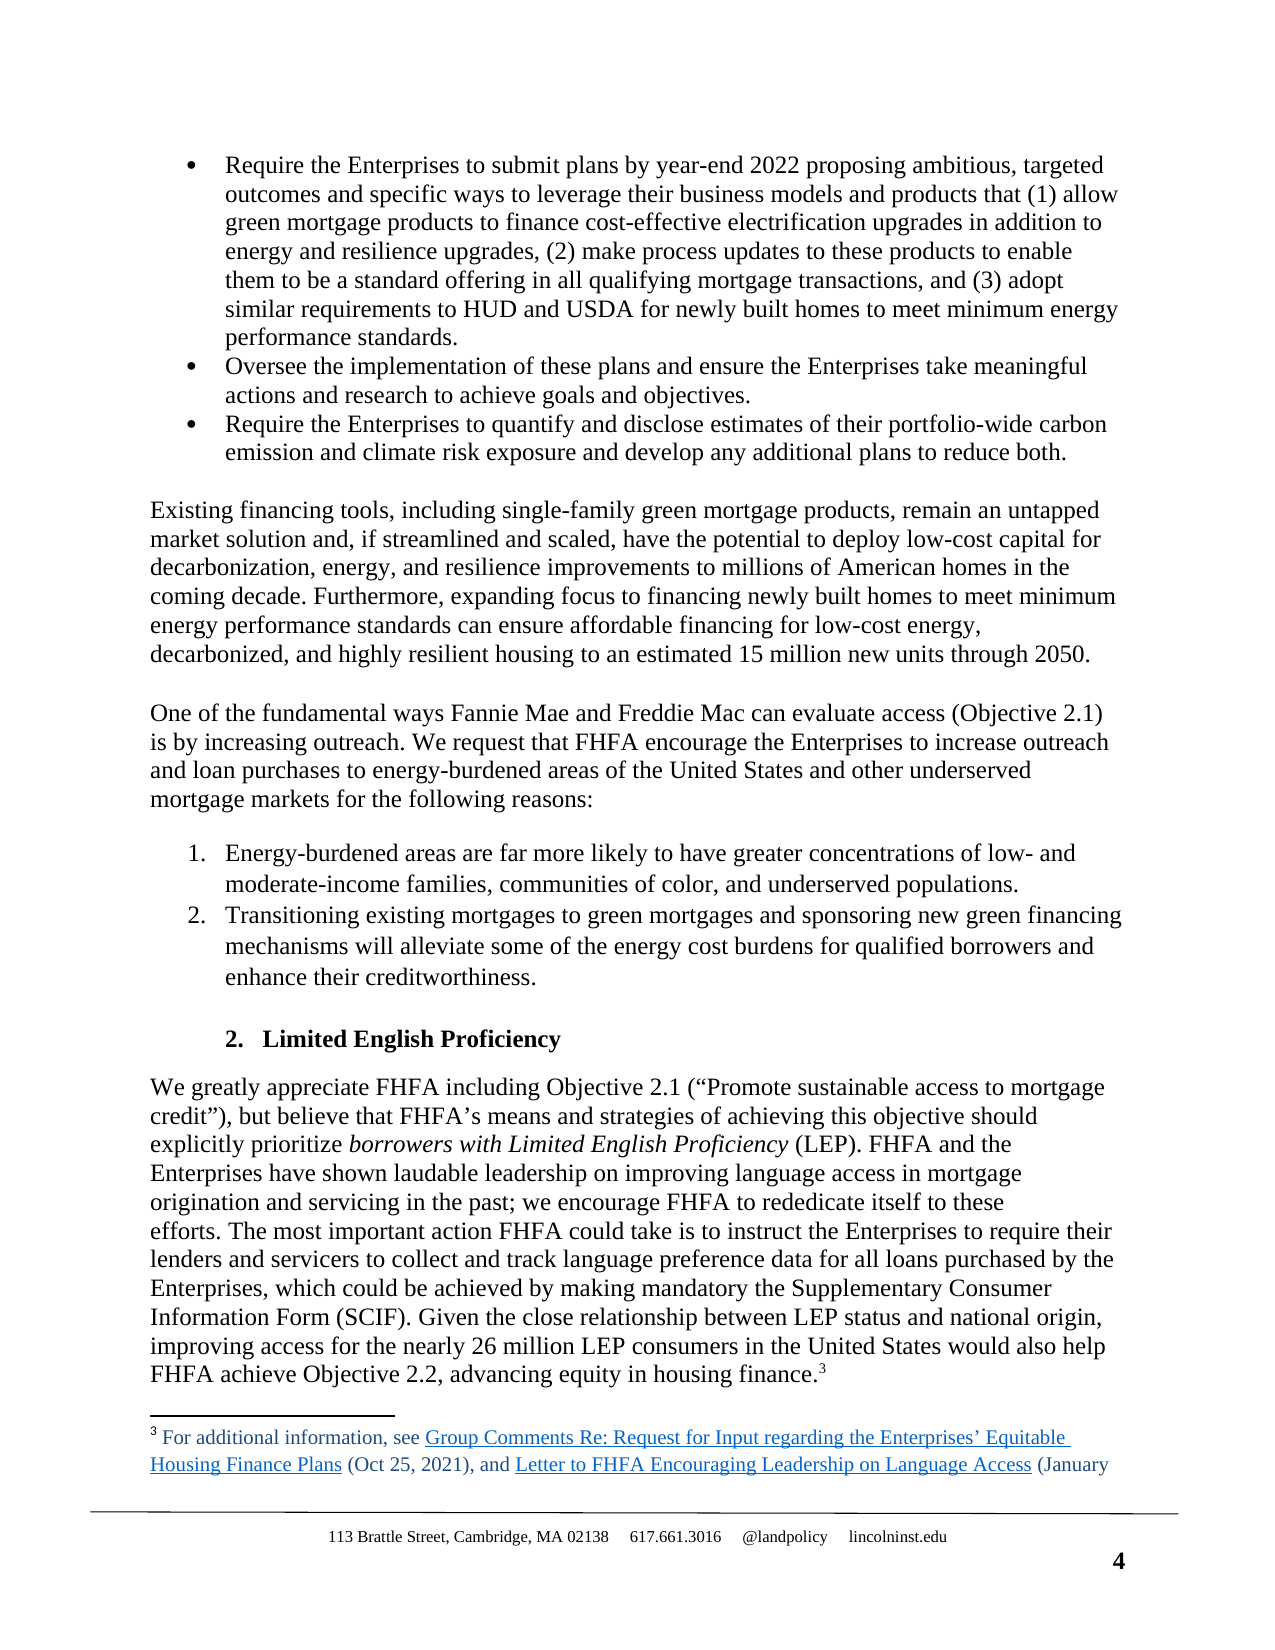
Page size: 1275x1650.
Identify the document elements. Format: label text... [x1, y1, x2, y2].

text Existing financing tools, including single-family green mortgage products, remain an untapped market solution and, if streamlined and scaled, have the potential to deploy low-cost capital for decarbonization, energy, and resilience improvements to millions of American homes in the coming decade. Furthermore, expanding focus to financing newly built homes to meet minimum energy performance standards can ensure affordable financing for low-cost energy, decarbonized, and highly resilient housing to an estimated 15 million new units through 2050. [150, 495, 1125, 667]
text One of the fundamental ways Fannie Mae and Freddie Mac can evaluate access (Objective 2.1) is by increasing outreach. We request that FHFA encourage the Enterprises to increase outreach and loan purchases to energy-burdened areas of the United States and other underserved mortgage markets for the following reasons: [150, 698, 1125, 813]
list Require the Enterprises to quantify and disclose estimates of their portfolio-wide carbon emission and climate risk exposure and develop any additional plans to reduce both. [187, 409, 1125, 466]
list Transitioning existing mortgages to green mortgages and sponsoring new green financing mechanisms will alleviate some of the energy cost burdens for qualified borrowers and enhance their creditworthiness. [187, 900, 1125, 991]
text We greatly appreciate FHFA including Objective 2.1 (“Promote sustainable access to mortgage credit”), but believe that FHFA’s means and strategies of achieving this objective should explicitly prioritize borrowers with Limited English Proficiency (LEP). FHFA and the Enterprises have shown laudable leadership on improving language access in mortgage origination and servicing in the past; we encourage FHFA to rededicate itself to these efforts. The most important action FHFA could take is to instruct the Enterprises to require their lenders and servicers to collect and track language preference data for all loans purchased by the Enterprises, which could be achieved by making mandatory the Supplementary Consumer Information Form (SCIF). Given the close relationship between LEP status and national origin, improving access for the nearly 26 million LEP consumers in the United States would also help FHFA achieve Objective 2.2, advancing equity in housing finance. [150, 1072, 1125, 1388]
list Oversee the implementation of these plans and ensure the Enterprises take meaningful actions and research to achieve goals and objectives. [187, 351, 1125, 409]
list Require the Enterprises to submit plans by year-end 2022 proposing ambitious, targeted outcomes and specific ways to leverage their business models and products that (1) allow green mortgage products to finance cost-effective electrification upgrades in addition to energy and resilience upgrades, (2) make process updates to these products to enable them to be a standard offering in all qualifying mortgage transactions, and (3) adopt similar requirements to HUD and USDA for newly built homes to meet minimum energy performance standards. [187, 150, 1125, 351]
list Limited English Proficiency [225, 1024, 1125, 1053]
list Energy-burdened areas are far more likely to have greater concentrations of low- and moderate-income families, communities of color, and underserved populations. [187, 838, 1125, 898]
